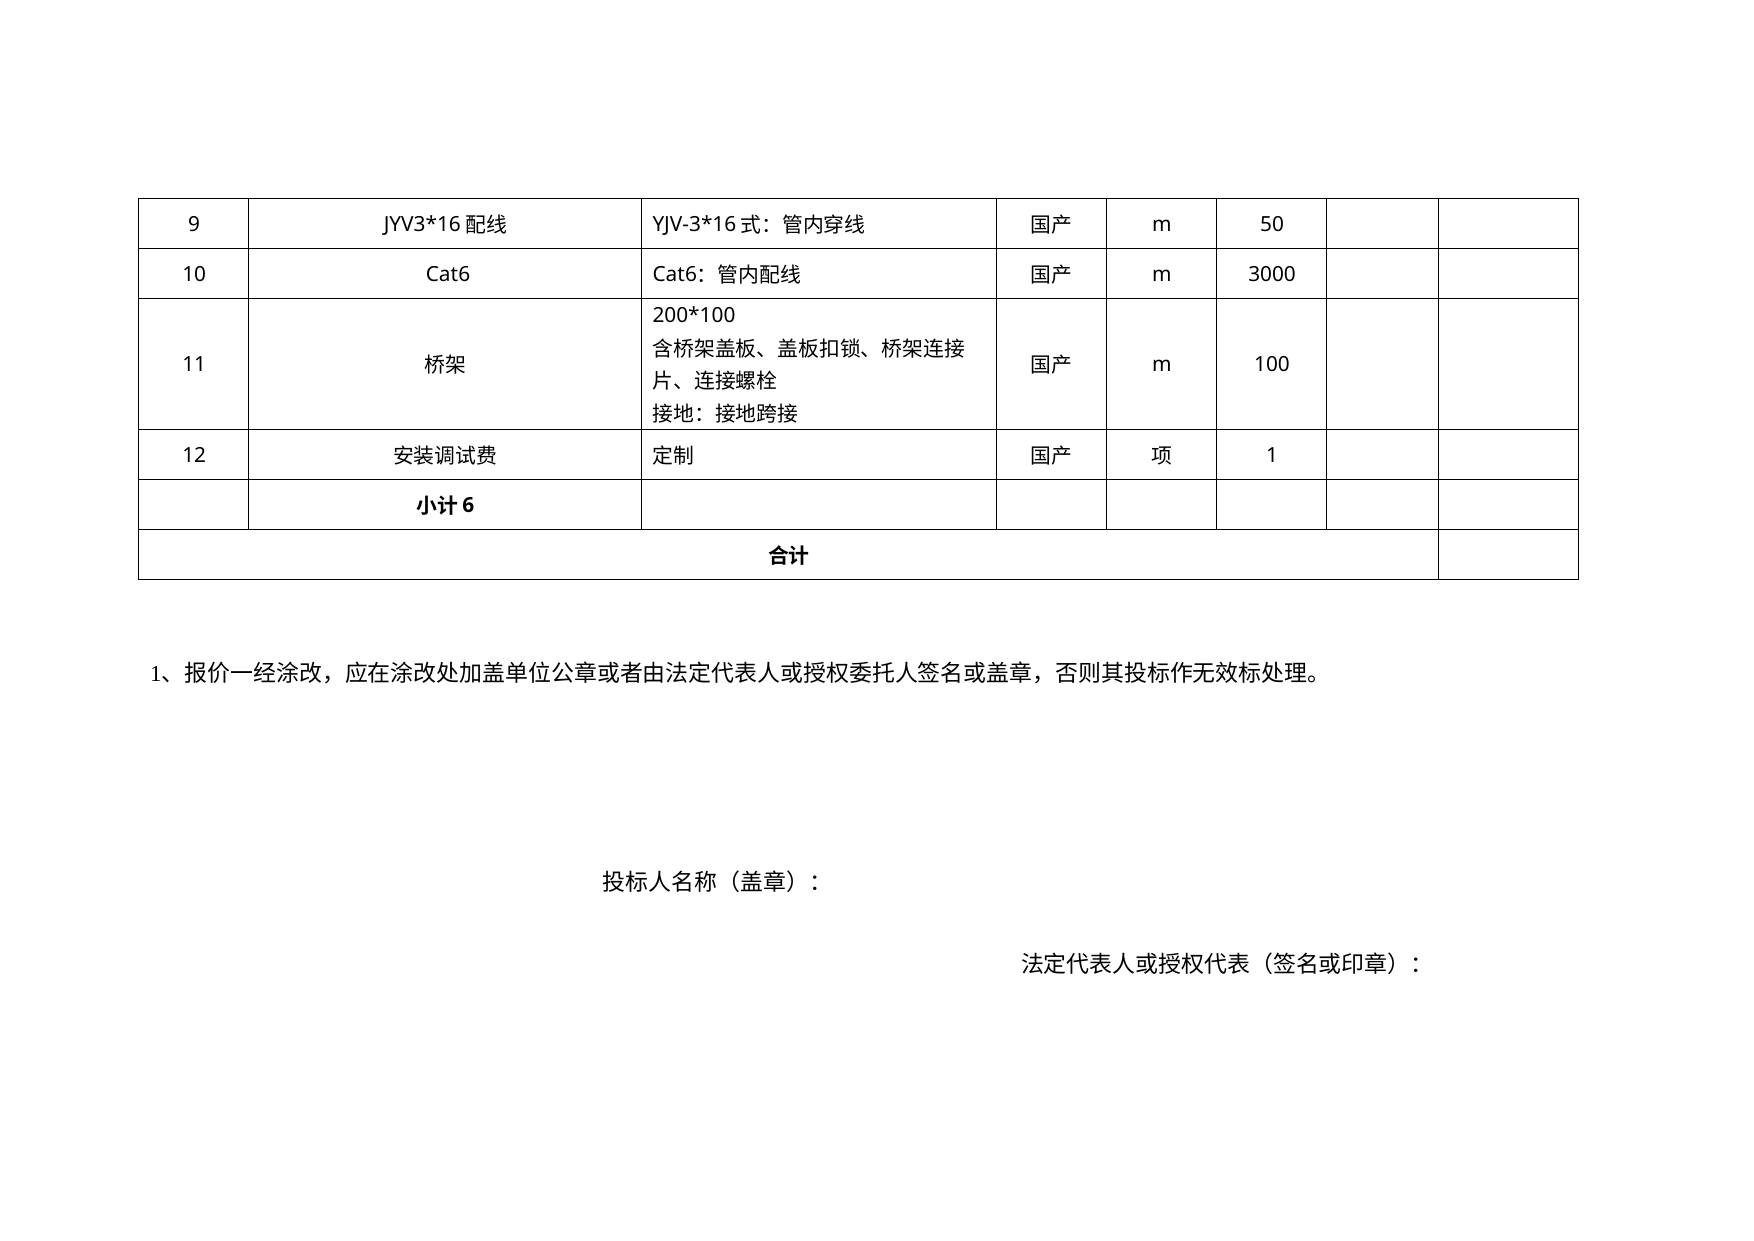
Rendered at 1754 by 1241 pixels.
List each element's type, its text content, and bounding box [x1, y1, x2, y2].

table_cell [1439, 249, 1578, 298]
table_cell [1439, 480, 1578, 529]
table_cell YJV-3*16式：管内穿线 [642, 199, 996, 248]
table_cell 3000 [1217, 249, 1326, 298]
table_cell [1217, 480, 1326, 529]
list 报价一经涂改，应在涂改处加盖单位公章或者由法定代表人或授权委托人签名或盖章，否则其投标作无效标处理。 [150, 639, 1604, 704]
table_cell 国产 [997, 249, 1106, 298]
table_cell 11 [139, 299, 248, 429]
table_cell 合计 [139, 530, 1438, 579]
table_cell m [1107, 199, 1216, 248]
text 投标人名称（盖章）： [150, 848, 1604, 913]
table_cell 200*100 含桥架盖板、盖板扣锁、桥架连接片、连接螺栓 接地：接地跨接 [642, 299, 996, 429]
table_cell [1107, 480, 1216, 529]
table_cell [1327, 430, 1438, 479]
table_cell [642, 480, 996, 529]
table_cell [1327, 249, 1438, 298]
table_cell Cat6 [249, 249, 641, 298]
table_cell [1439, 299, 1578, 429]
table_cell [1327, 480, 1438, 529]
table_cell 国产 [997, 299, 1106, 429]
table_cell 小计6 [249, 480, 641, 529]
table_cell Cat6：管内配线 [642, 249, 996, 298]
table_cell 10 [139, 249, 248, 298]
table_cell [139, 480, 248, 529]
text 法定代表人或授权代表（签名或印章）： [150, 930, 1604, 995]
table_cell 安装调试费 [249, 430, 641, 479]
table_cell [1439, 199, 1578, 248]
table_cell 国产 [997, 199, 1106, 248]
table_cell [1327, 299, 1438, 429]
table_cell 1 [1217, 430, 1326, 479]
table_cell m [1107, 249, 1216, 298]
table_cell 50 [1217, 199, 1326, 248]
table_cell JYV3*16配线 [249, 199, 641, 248]
table_cell m [1107, 299, 1216, 429]
table_cell [997, 480, 1106, 529]
table_cell 桥架 [249, 299, 641, 429]
table_cell 定制 [642, 430, 996, 479]
table_cell 12 [139, 430, 248, 479]
table_cell [1327, 199, 1438, 248]
table_cell 9 [139, 199, 248, 248]
table_cell 国产 [997, 430, 1106, 479]
table_cell [1439, 430, 1578, 479]
table_cell 100 [1217, 299, 1326, 429]
table_cell 项 [1107, 430, 1216, 479]
table_cell [1439, 530, 1578, 579]
